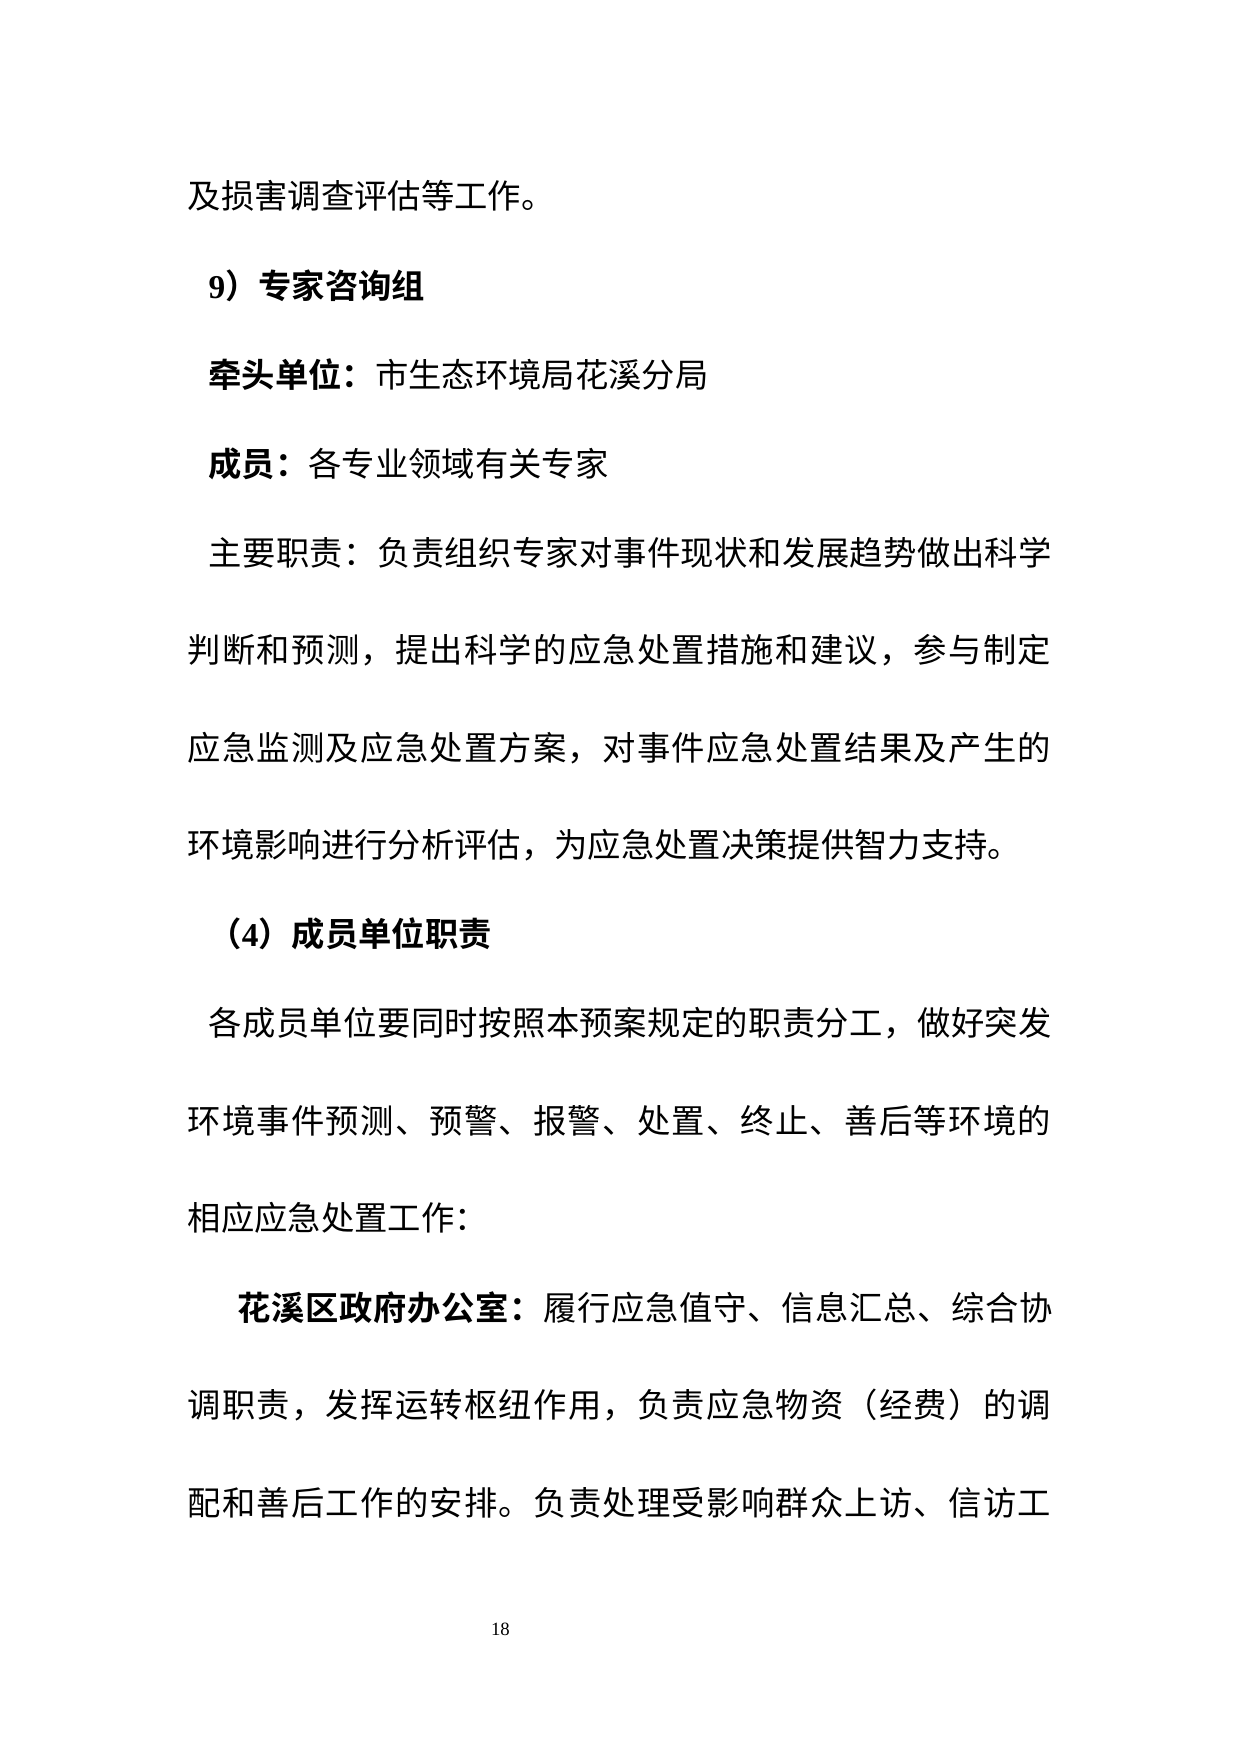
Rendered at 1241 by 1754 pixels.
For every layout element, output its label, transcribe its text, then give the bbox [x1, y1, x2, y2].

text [187, 162, 1053, 227]
text 各成员单位要同时按照本预案规定的职责分工，做好突发环境事件预测、预警、报警、处置、终止、善后等环境的相应应急处置工作： [187, 989, 1053, 1249]
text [187, 1273, 1053, 1533]
text 成员：各专业领域有关专家 [187, 429, 1053, 494]
text 牵头单位：市生态环境局花溪分局 [187, 340, 1053, 405]
text 9）专家咨询组 [187, 251, 1053, 316]
text 主要职责：负责组织专家对事件现状和发展趋势做出科学判断和预测，提出科学的应急处置措施和建议，参与制定应急监测及应急处置方案，对事件应急处置结果及产生的环境影响进行分析评估，为应急处置决策提供智力支持。 [187, 518, 1053, 876]
text （4）成员单位职责 [187, 900, 1053, 965]
